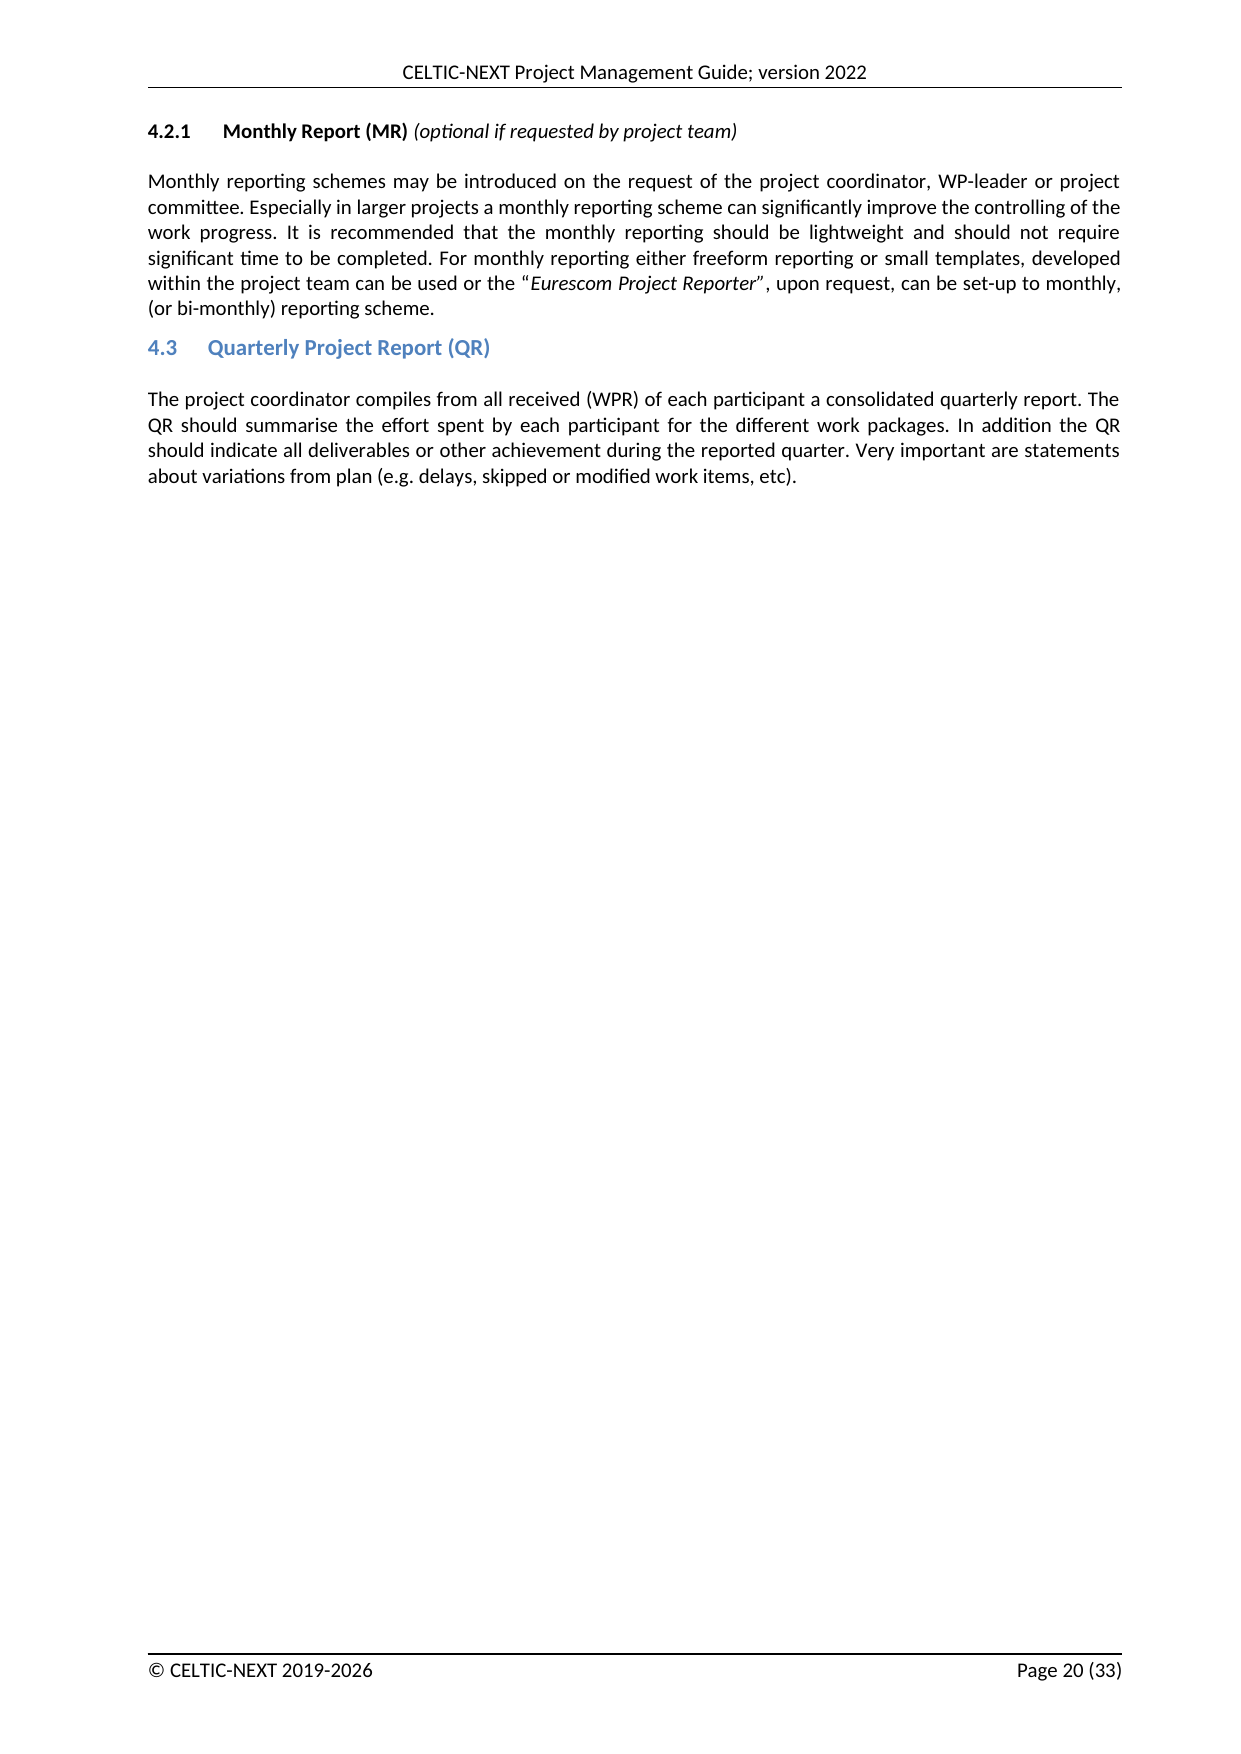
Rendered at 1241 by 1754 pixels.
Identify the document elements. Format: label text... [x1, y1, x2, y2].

text The project coordinator compiles from all received (WPR) of each participant a consolidated quarterly report. The QR should summarise the effort spent by each participant for the different work packages. In addition the QR should indicate all deliverables or other achievement during the reported quarter. Very important are statements about variations from plan (e.g. delays, skipped or modified work items, etc). [148, 387, 1122, 488]
subtitle Monthly Report (MR) (optional if requested by project team) [148, 118, 1122, 143]
subtitle Quarterly Project Report (QR) [148, 333, 1122, 362]
text Monthly reporting schemes may be introduced on the request of the project coordinator, WP-leader or project committee. Especially in larger projects a monthly reporting scheme can significantly improve the controlling of the work progress. It is recommended that the monthly reporting should be lightweight and should not require significant time to be completed. For monthly reporting either freeform reporting or small templates, developed within the project team can be used or the “Eurescom Project Reporter”, upon request, can be set-up to monthly, (or bi-monthly) reporting scheme. [148, 168, 1122, 321]
